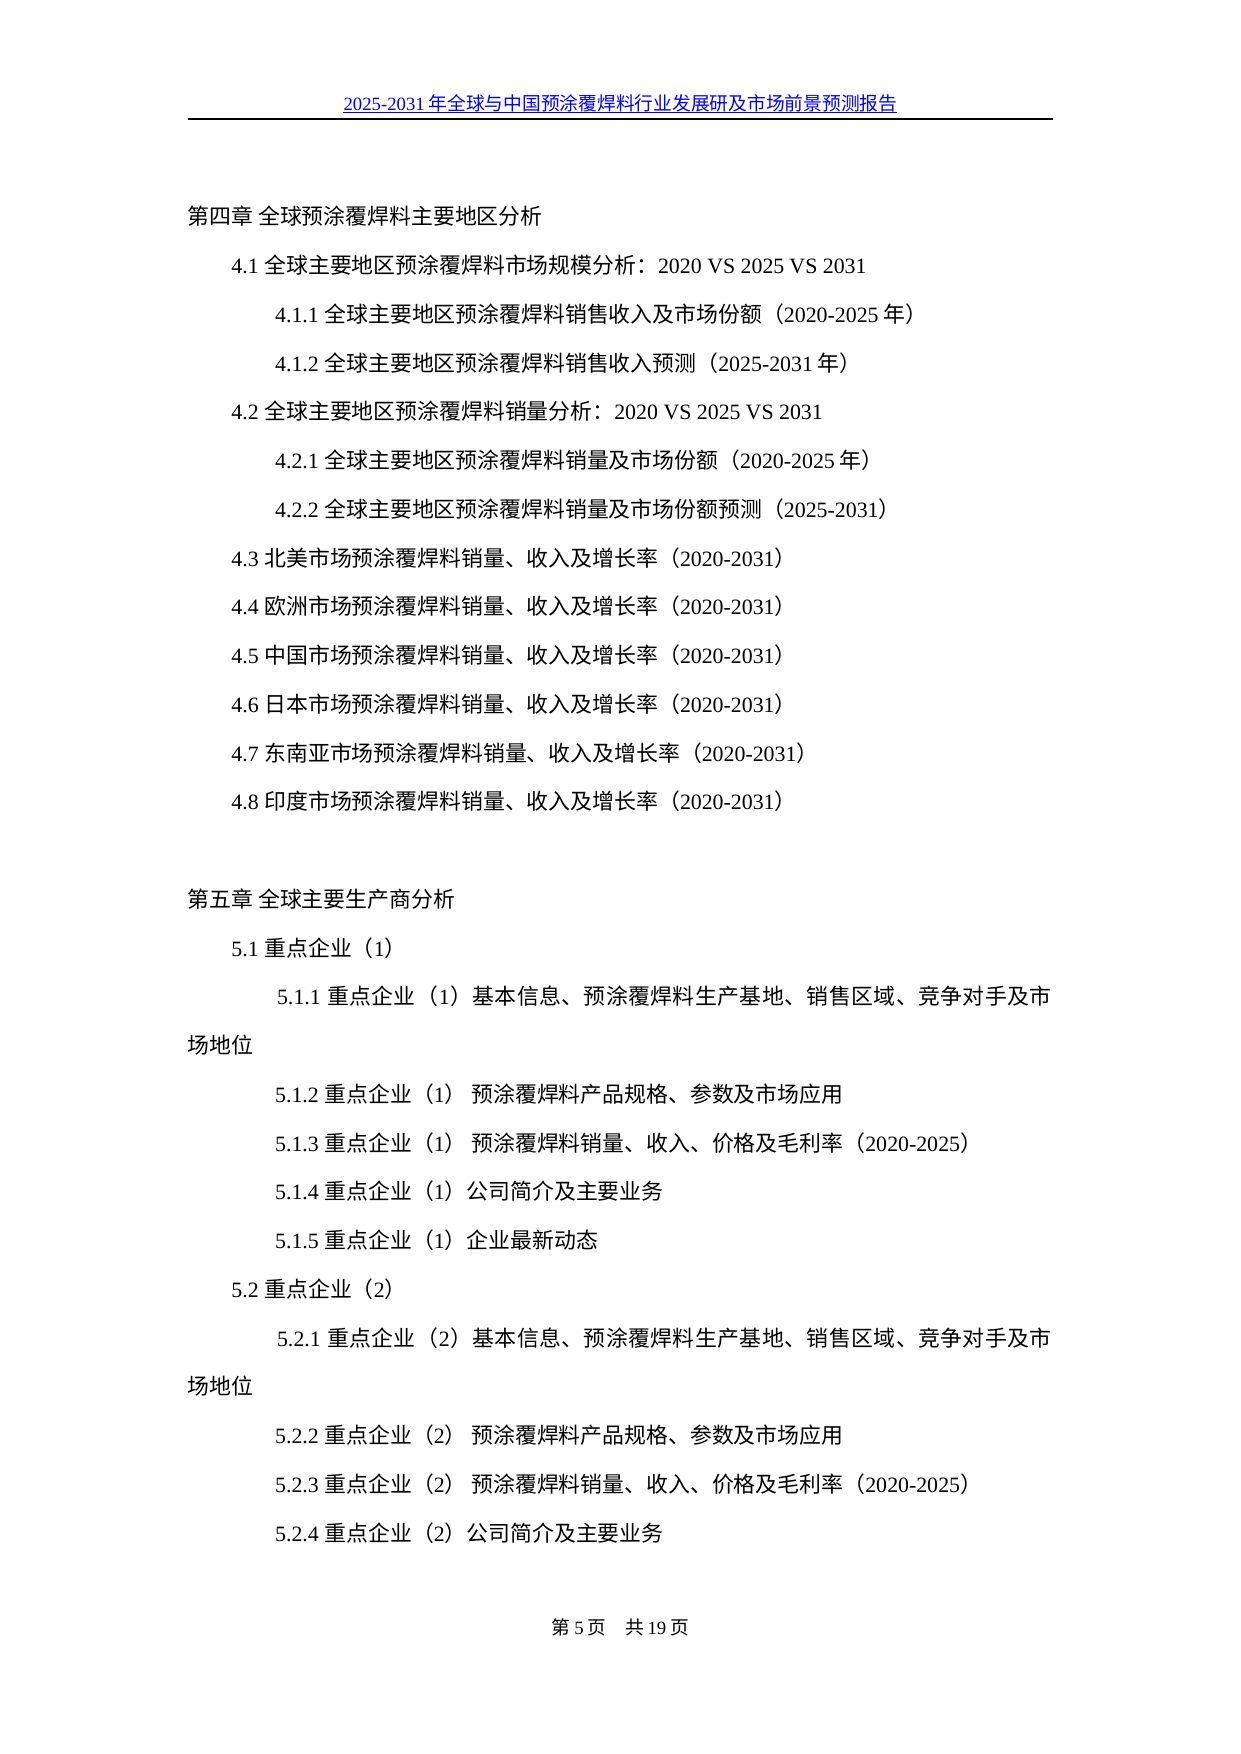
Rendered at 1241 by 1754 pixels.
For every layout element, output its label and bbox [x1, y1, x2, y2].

text [187, 150, 1053, 1548]
